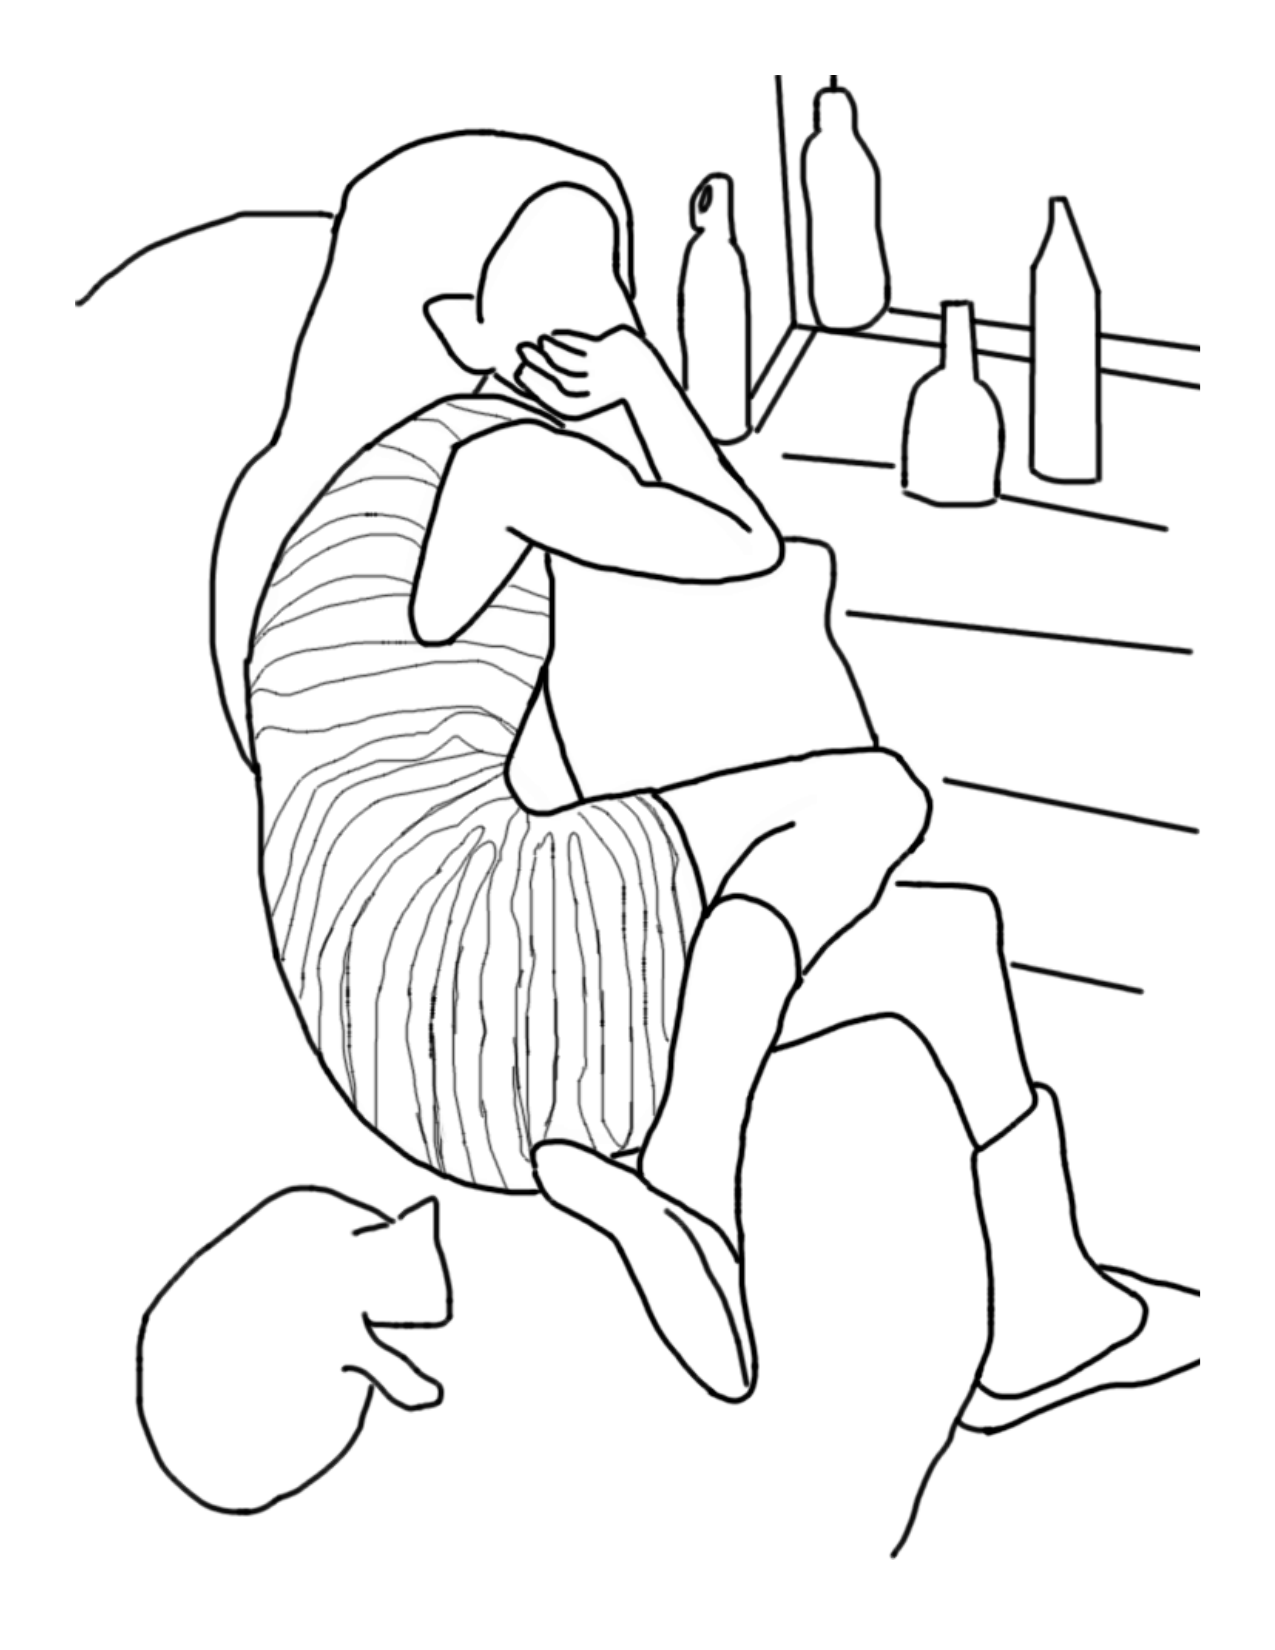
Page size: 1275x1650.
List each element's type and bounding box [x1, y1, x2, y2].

picture [75, 75, 1200, 1560]
